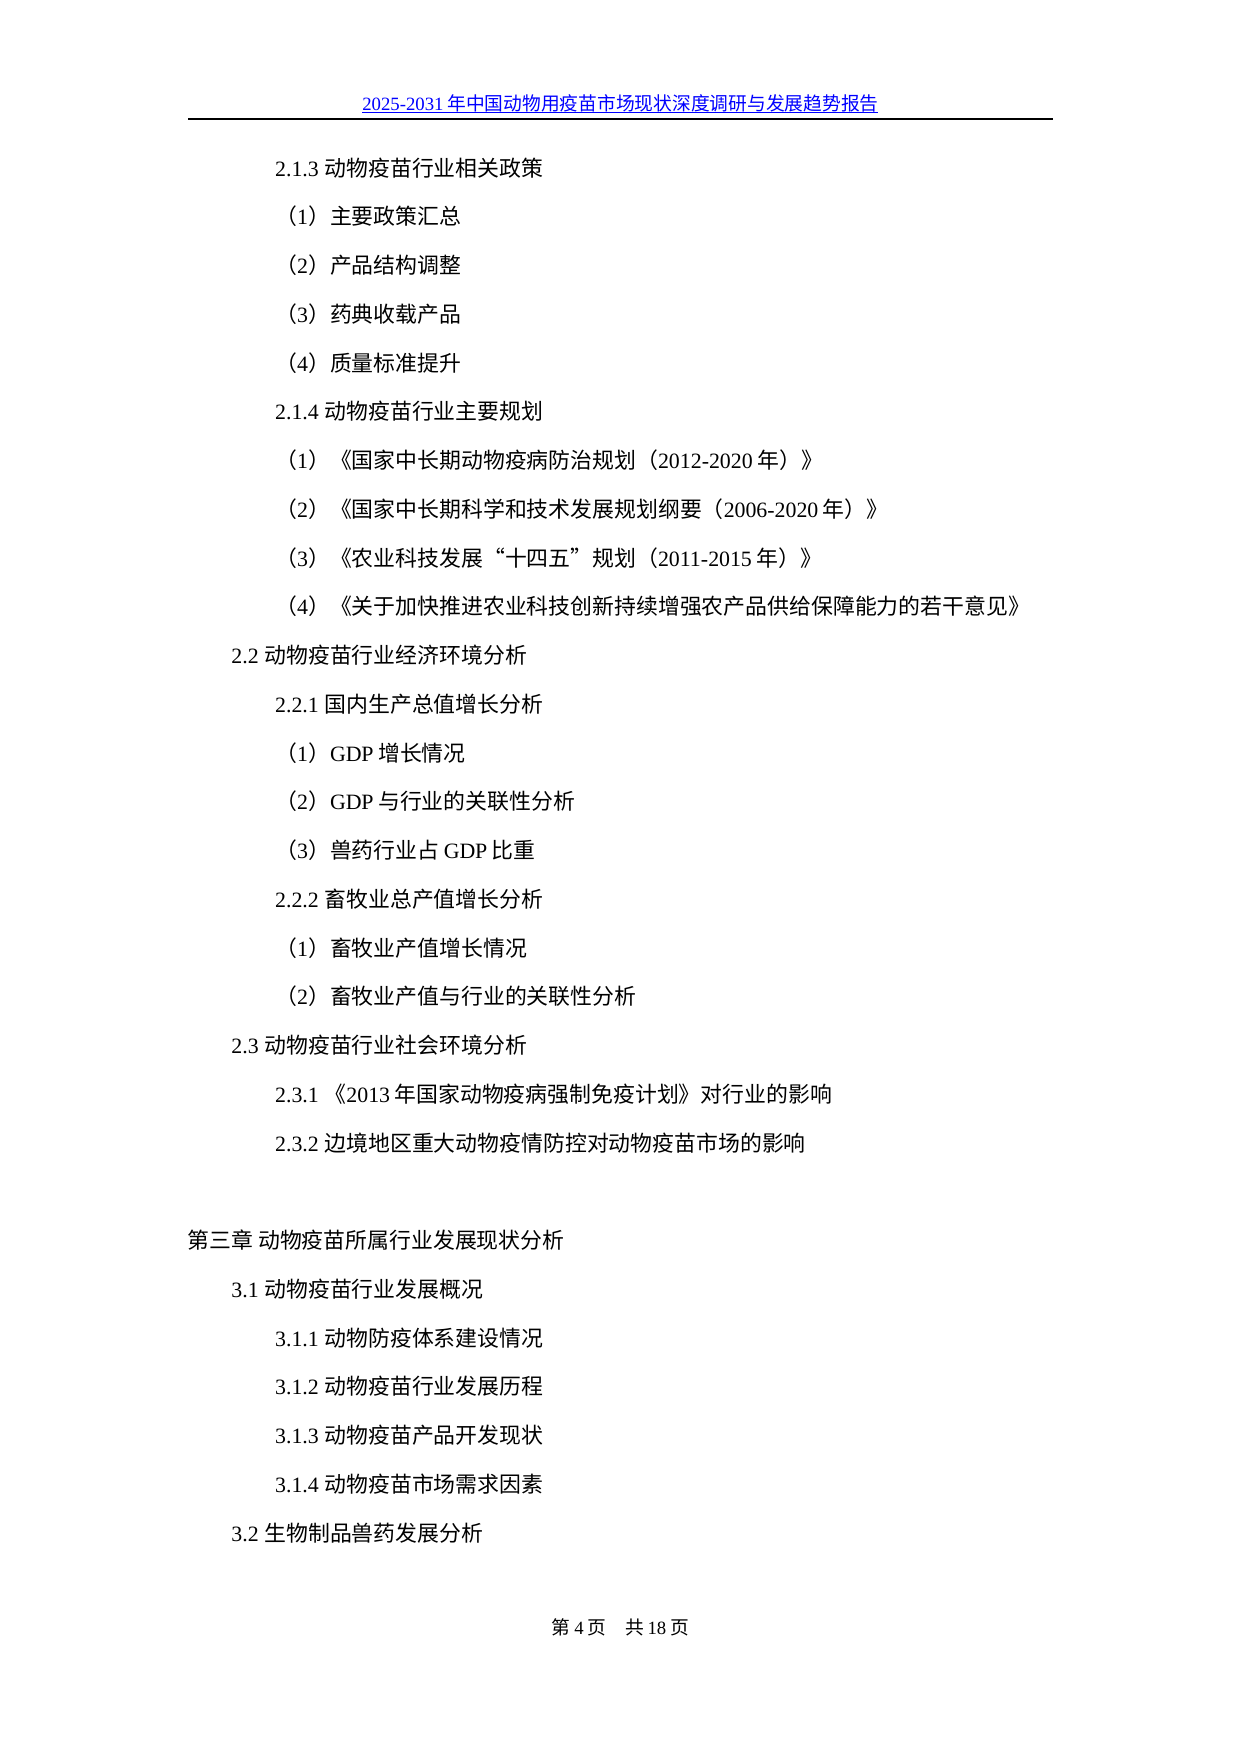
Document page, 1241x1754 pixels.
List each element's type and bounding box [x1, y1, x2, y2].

text [187, 150, 1053, 1548]
